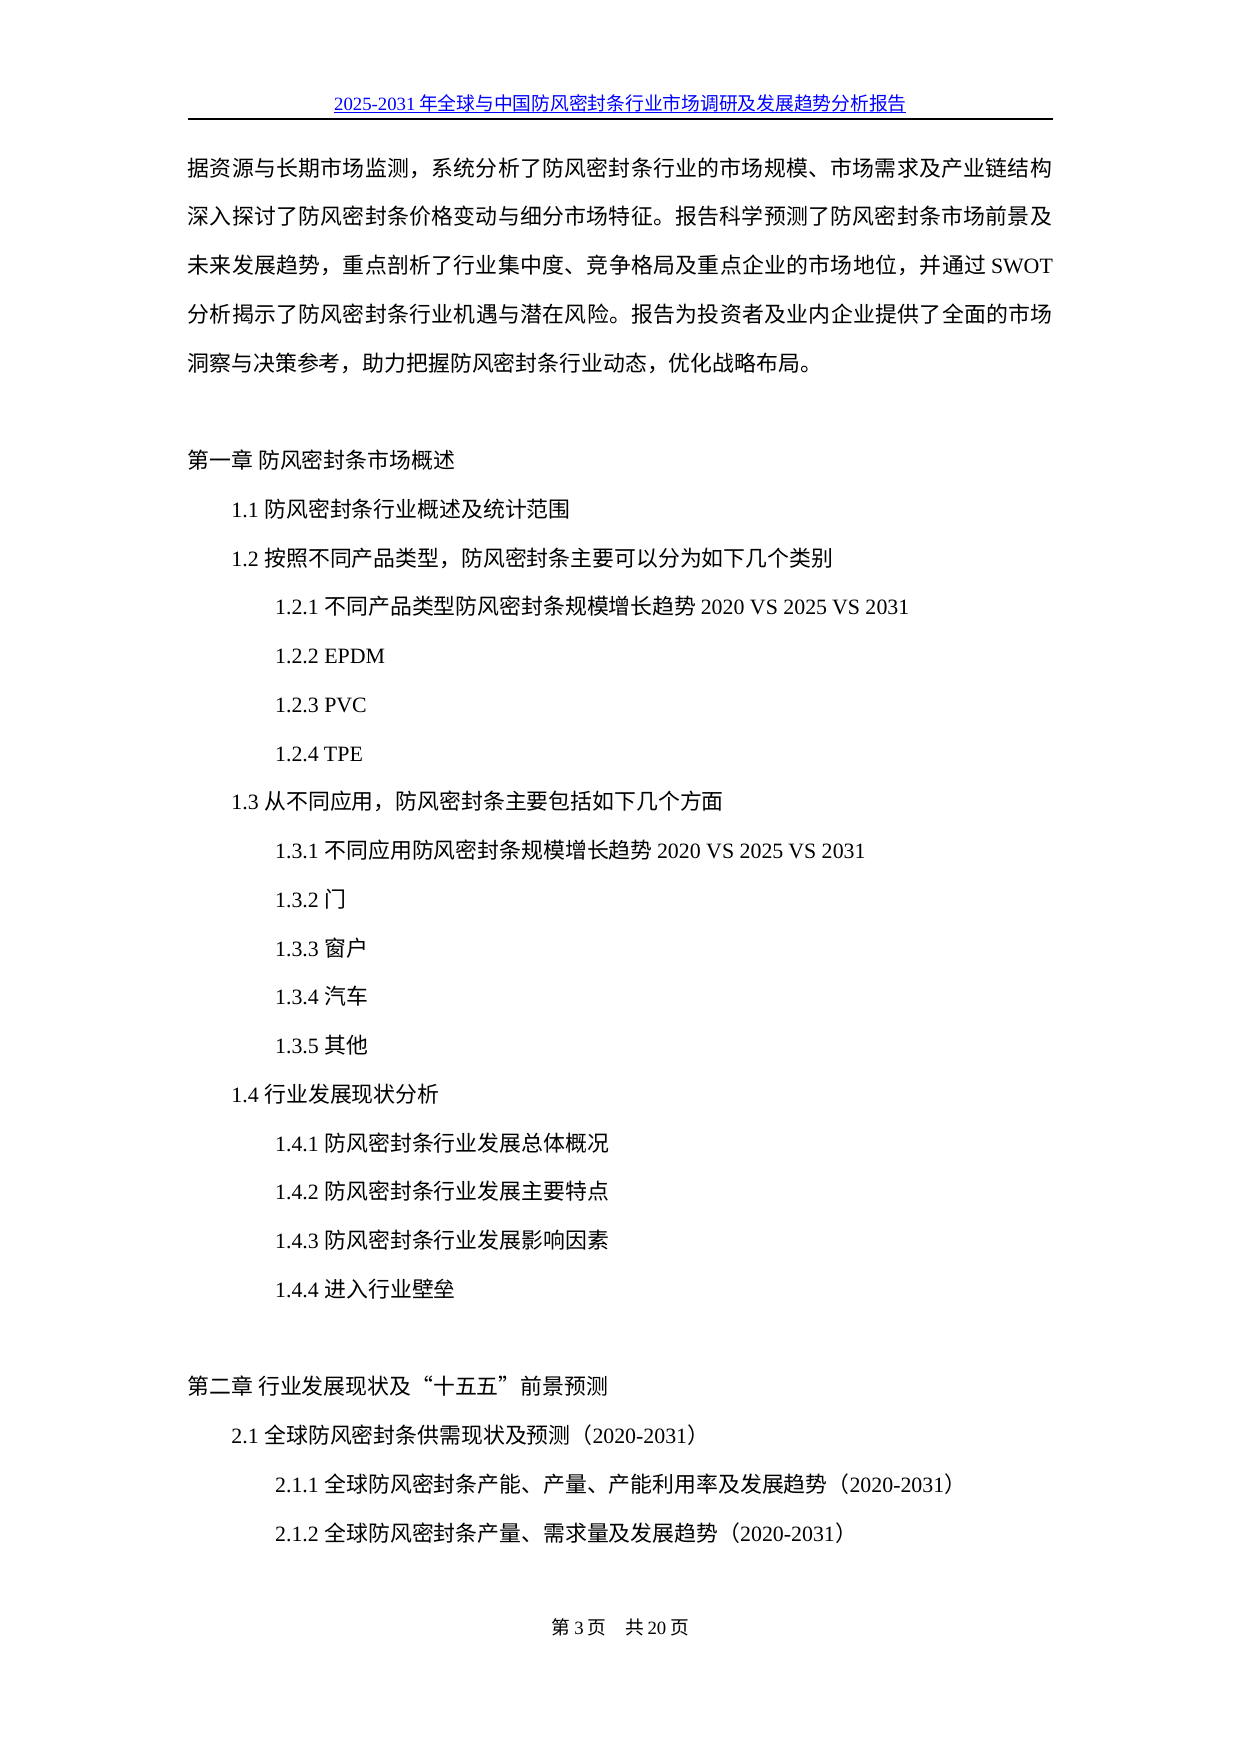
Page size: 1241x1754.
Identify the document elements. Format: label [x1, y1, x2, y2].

text [187, 150, 1053, 1548]
